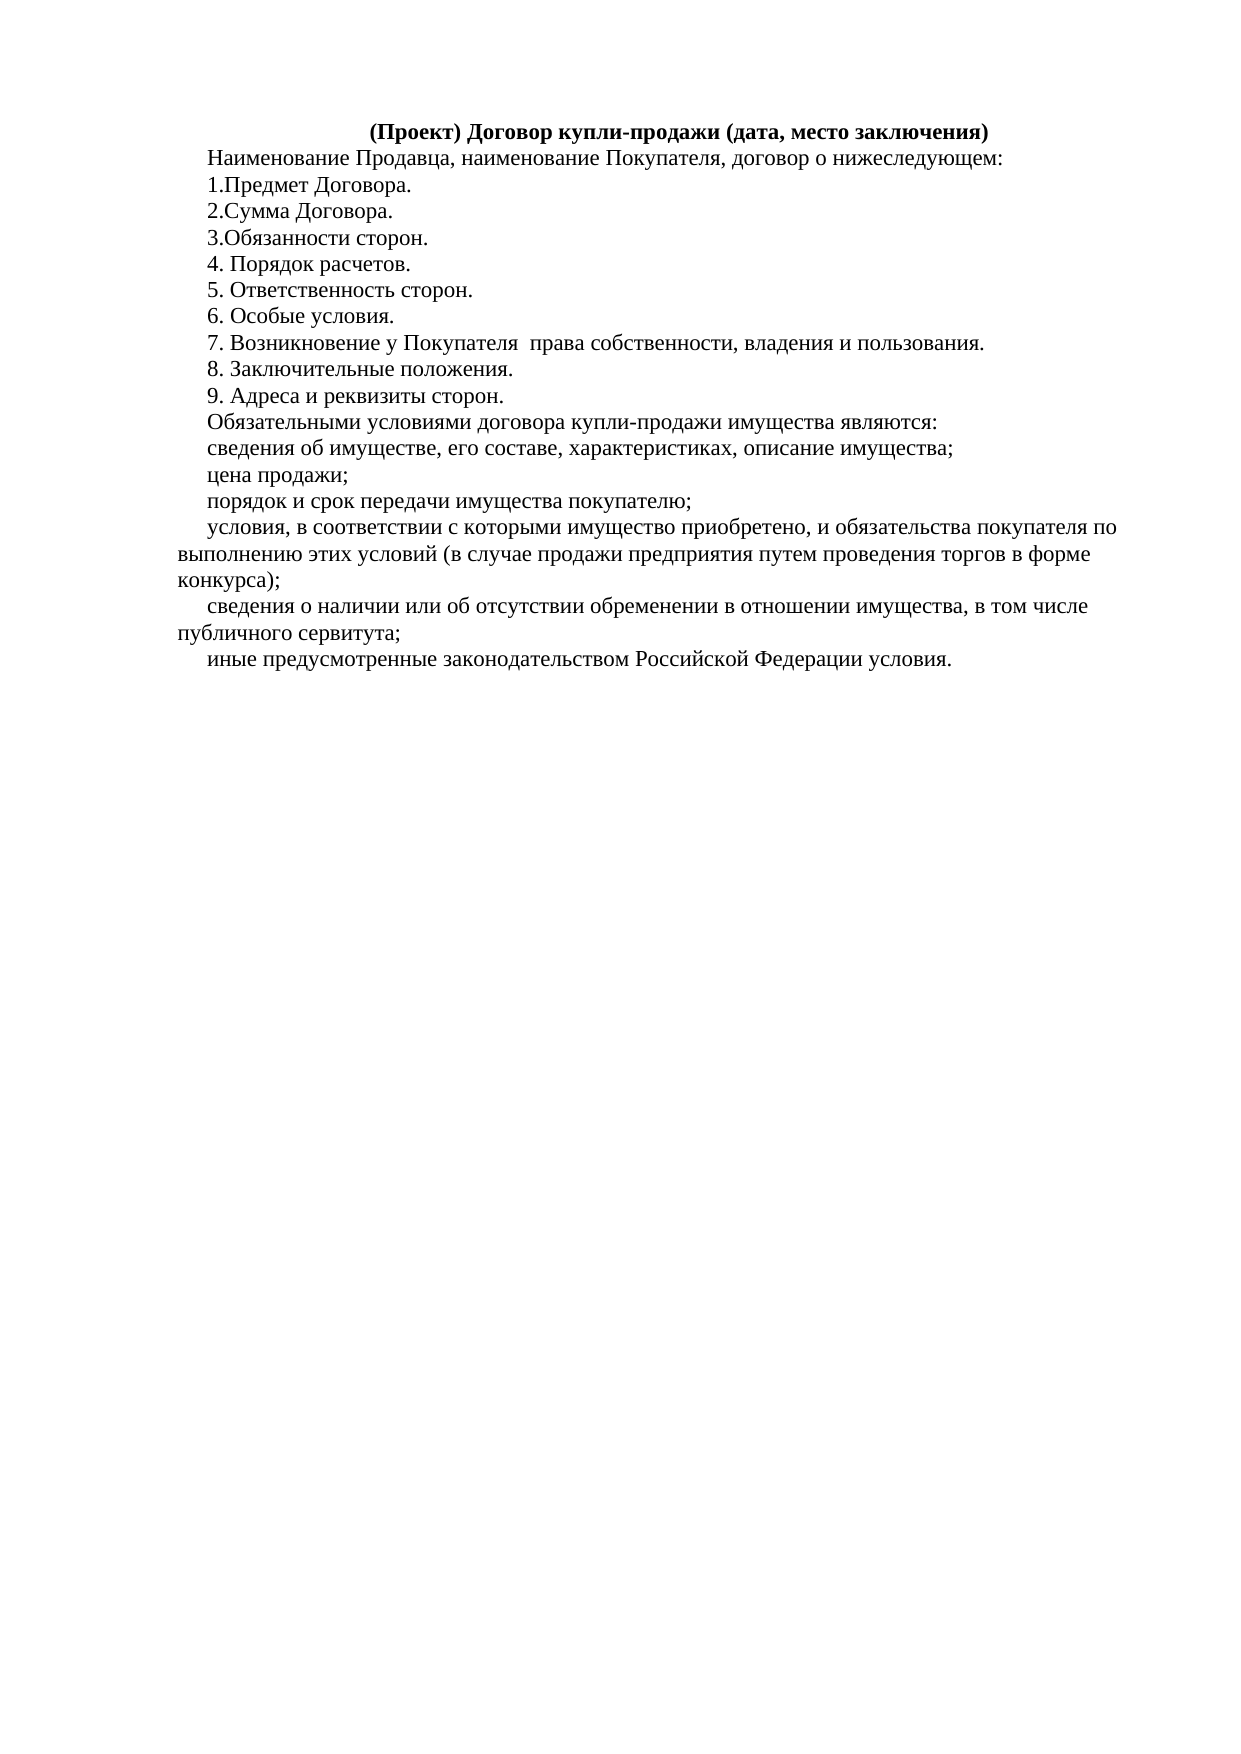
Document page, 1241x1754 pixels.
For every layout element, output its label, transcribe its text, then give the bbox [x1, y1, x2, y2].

text 5. Ответственность сторон. [177, 276, 1152, 303]
text 1.Предмет Договора. [177, 171, 1152, 197]
text 3.Обязанности сторон. [177, 223, 1152, 250]
text сведения об имуществе, его составе, характеристиках, описание имущества; [177, 434, 1152, 461]
text Обязательными условиями договора купли-продажи имущества являются: [177, 408, 1152, 434]
text 4. Порядок расчетов. [177, 250, 1152, 276]
text 9. Адреса и реквизиты сторон. [177, 382, 1152, 408]
text условия, в соответствии с которыми имущество приобретено, и обязательства покупателя по выполнению этих условий (в случае продажи предприятия путем проведения торгов в форме конкурса); [177, 513, 1152, 592]
text порядок и срок передачи имущества покупателю; [177, 487, 1152, 513]
text 2.Сумма Договора. [177, 197, 1152, 223]
text цена продажи; [177, 461, 1152, 487]
text 8. Заключительные положения. [177, 355, 1152, 382]
text 7. Возникновение у Покупателя права собственности, владения и пользования. [177, 329, 1152, 355]
text иные предусмотренные законодательством Российской Федерации условия. [177, 645, 1152, 672]
text (Проект) Договор купли-продажи (дата, место заключения) [177, 118, 1152, 144]
text Наименование Продавца, наименование Покупателя, договор о нижеследующем: [177, 144, 1152, 171]
text сведения о наличии или об отсутствии обременении в отношении имущества, в том числе публичного сервитута; [177, 592, 1152, 645]
text 6. Особые условия. [177, 303, 1152, 329]
